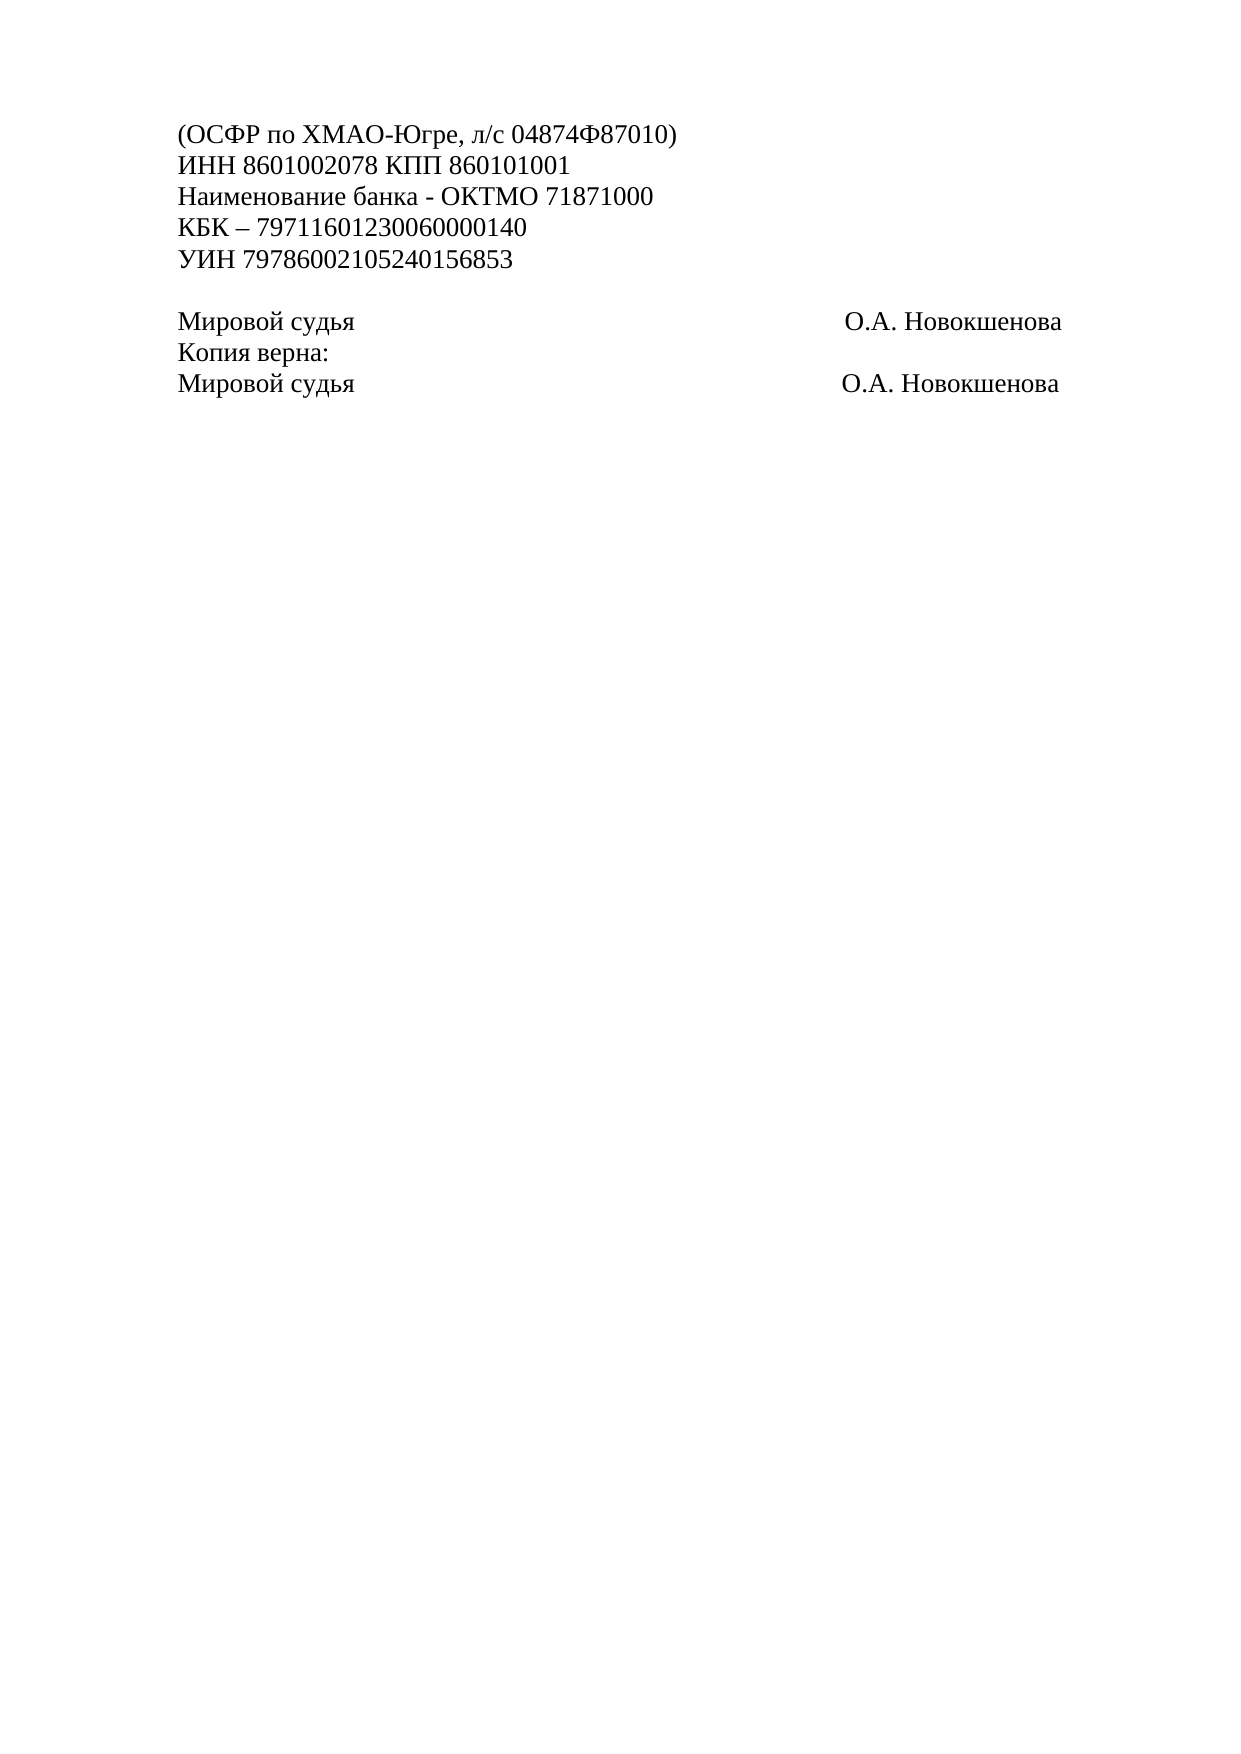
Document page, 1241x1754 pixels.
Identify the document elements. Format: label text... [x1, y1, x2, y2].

text (ОСФР по ХМАО-Югре, л/с 04874Ф87010) [177, 118, 1152, 149]
text ИНН 8601002078 КПП 860101001 [177, 149, 1152, 180]
text Мировой судья О.А. Новокшенова [177, 367, 1152, 398]
text Мировой судья О.А. Новокшенова [177, 305, 1152, 336]
text КБК – 79711601230060000140 [177, 212, 1152, 243]
text Копия верна: [177, 336, 1152, 367]
text УИН 79786002105240156853 [177, 243, 1152, 274]
text Наименование банка - ОКТМО 71871000 [177, 180, 1152, 212]
